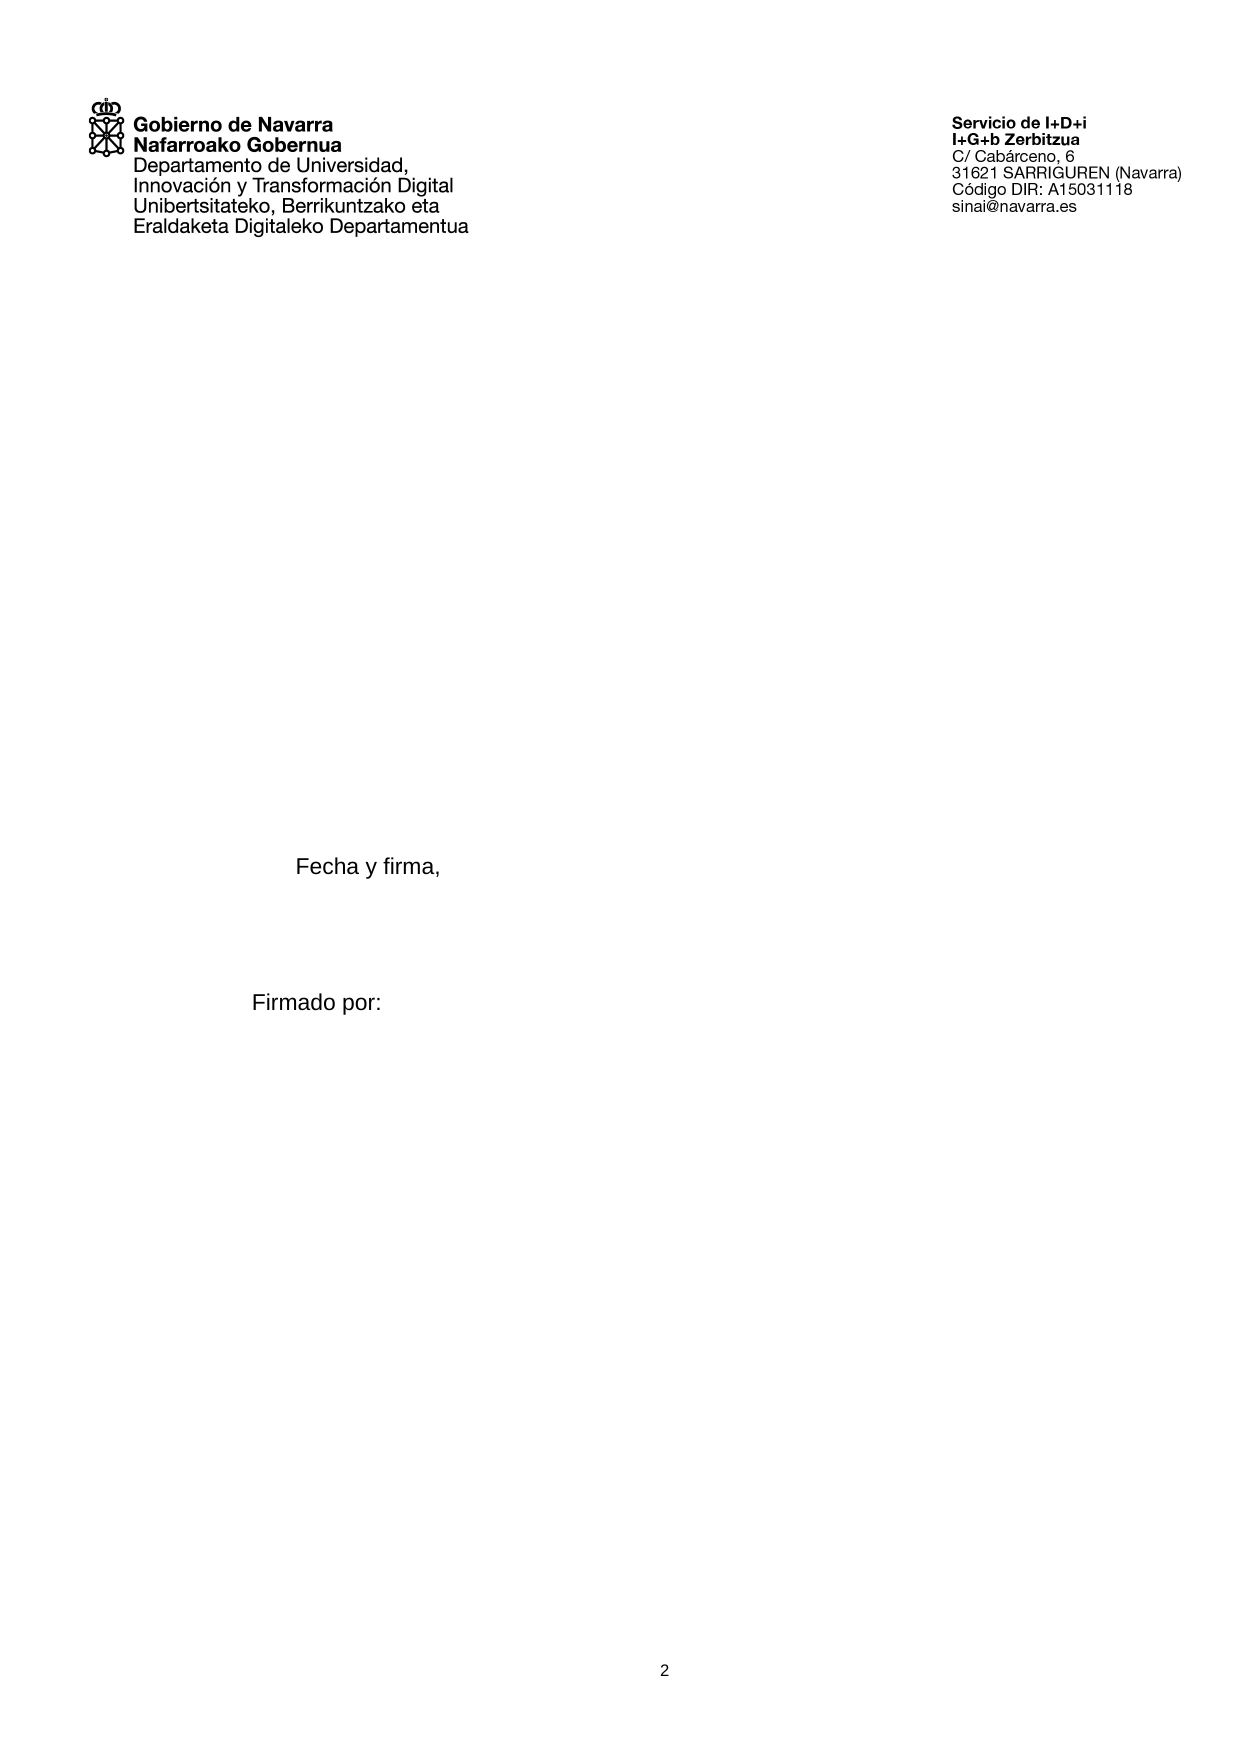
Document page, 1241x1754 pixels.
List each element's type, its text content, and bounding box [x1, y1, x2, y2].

text Firmado por: [177, 989, 1152, 1015]
text Fecha y firma, [177, 853, 1152, 879]
picture [0, 0, 1241, 294]
